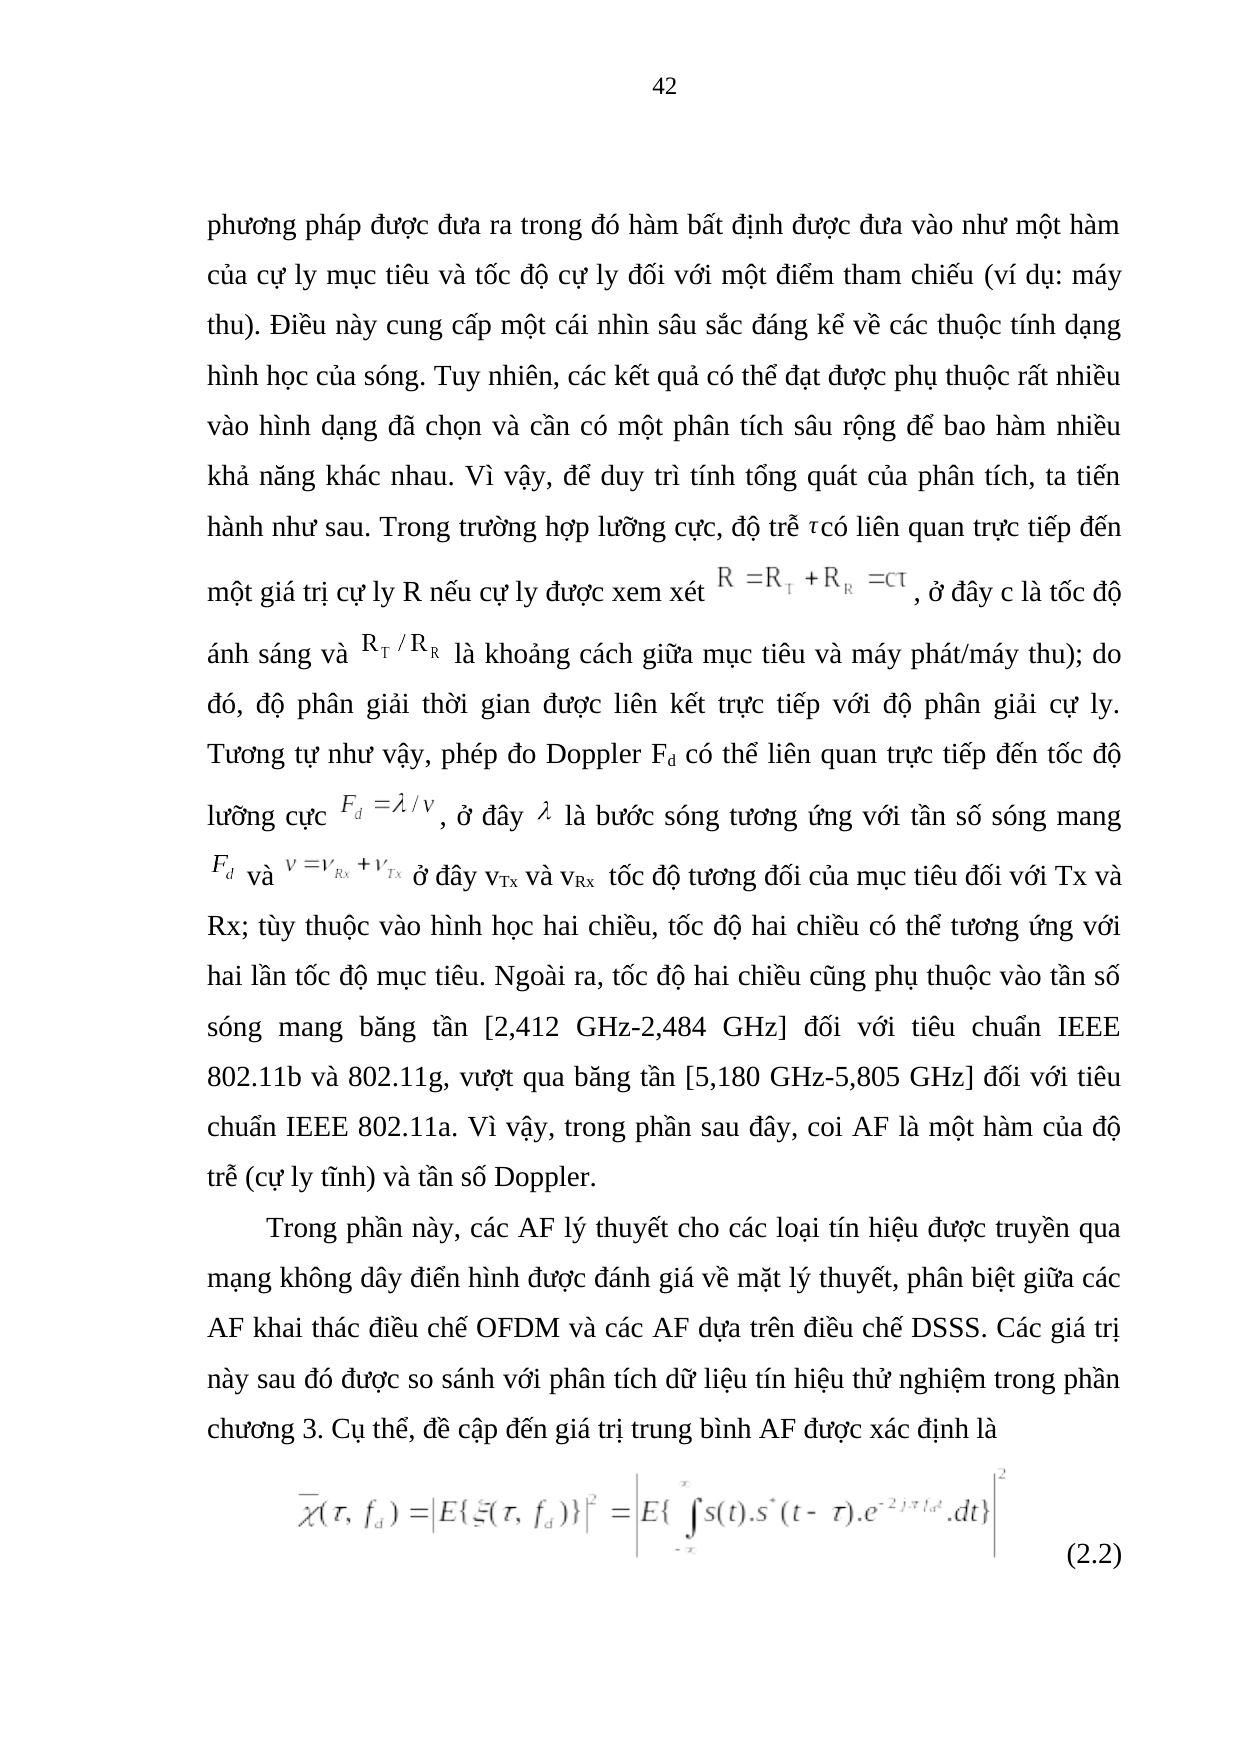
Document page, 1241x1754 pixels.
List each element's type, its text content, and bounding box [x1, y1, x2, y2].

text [207, 207, 1122, 1193]
text Trong phần này, các AF lý thuyết cho các loại tín hiệu được truyền qua mạng không dây điển hình được đánh giá về mặt lý thuyết, phân biệt giữa các AF khai thác điều chế OFDM và các AF dựa trên điều chế DSSS. Các giá trị này sau đó được so sánh với phân tích dữ liệu tín hiệu thử nghiệm trong phần chương 3. Cụ thể, đề cập đến giá trị trung bình AF được xác định là [207, 1210, 1122, 1445]
text (2.2) [207, 1461, 1122, 1570]
